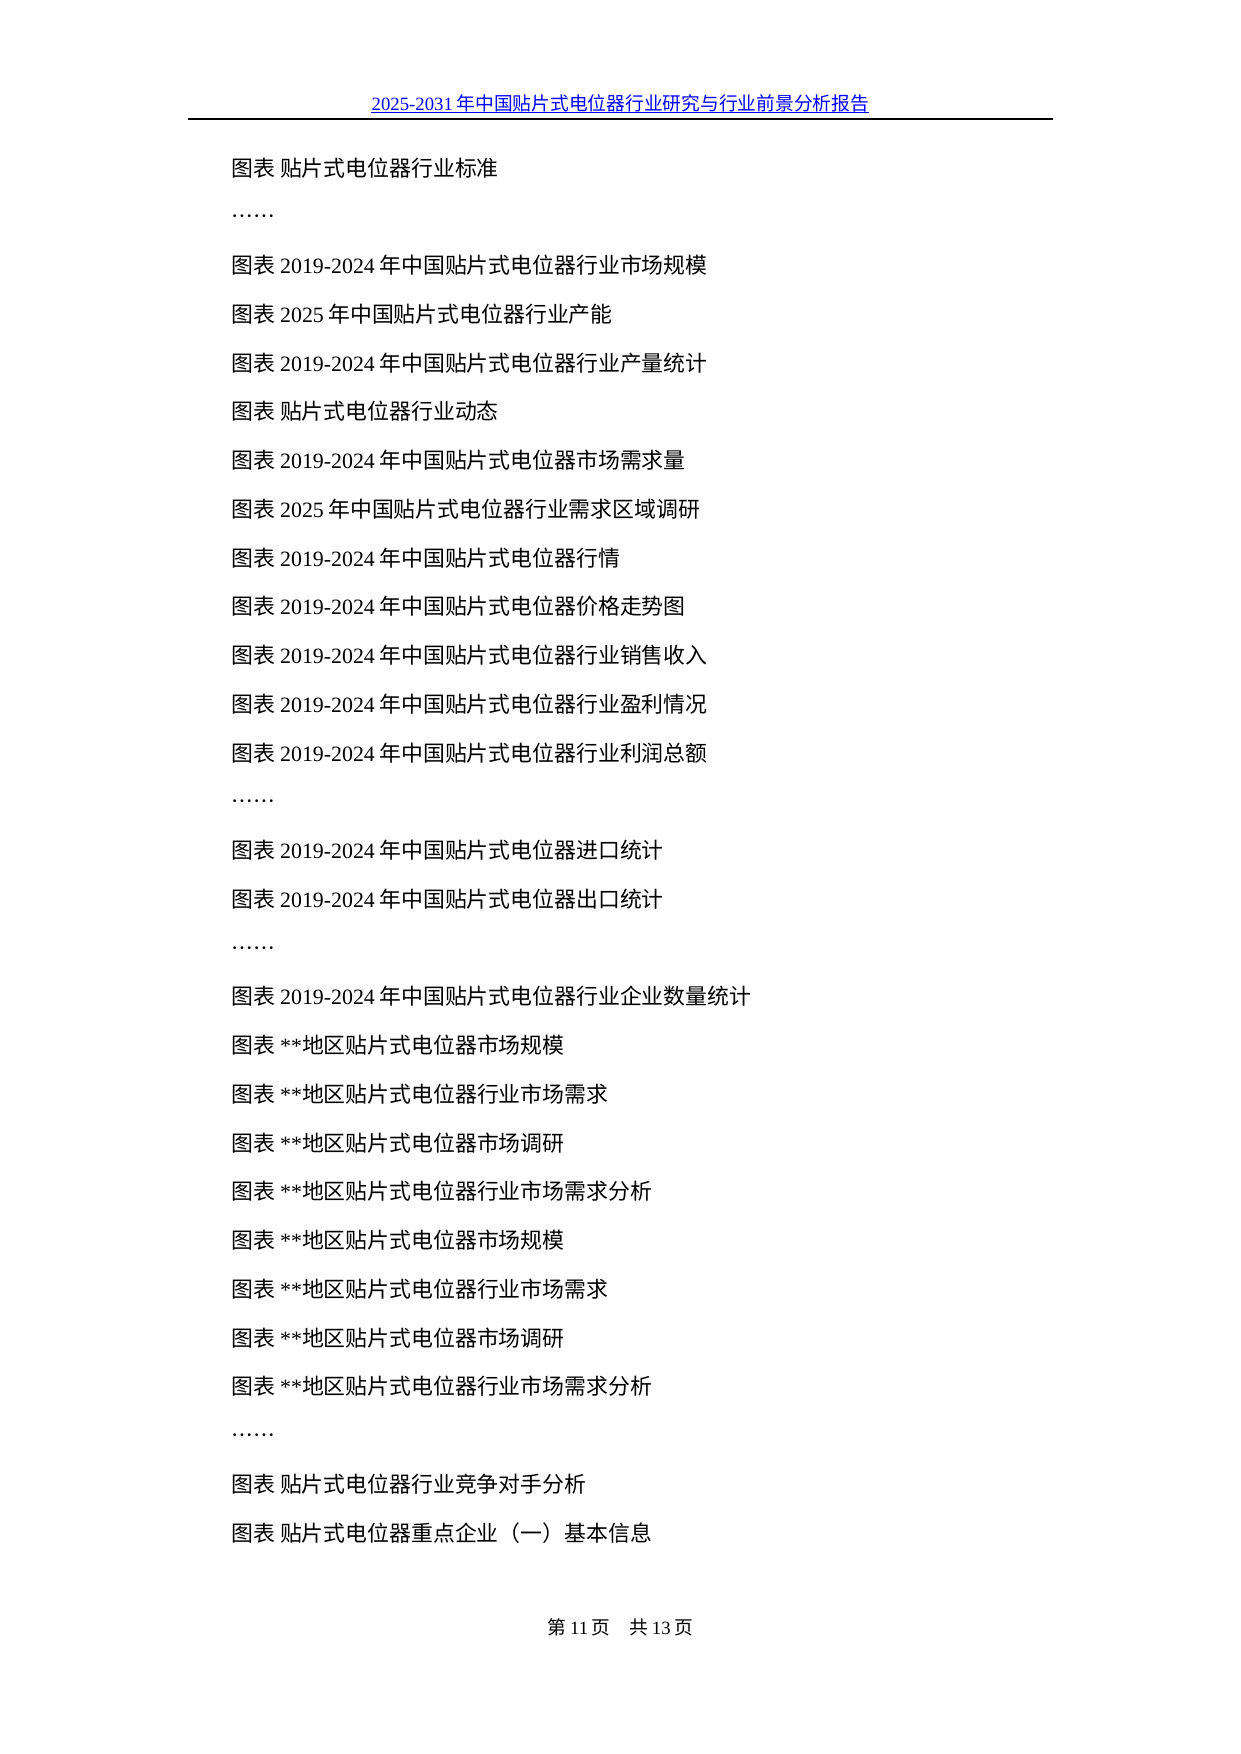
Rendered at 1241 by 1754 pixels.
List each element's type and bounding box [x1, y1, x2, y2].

text [187, 150, 1053, 1548]
